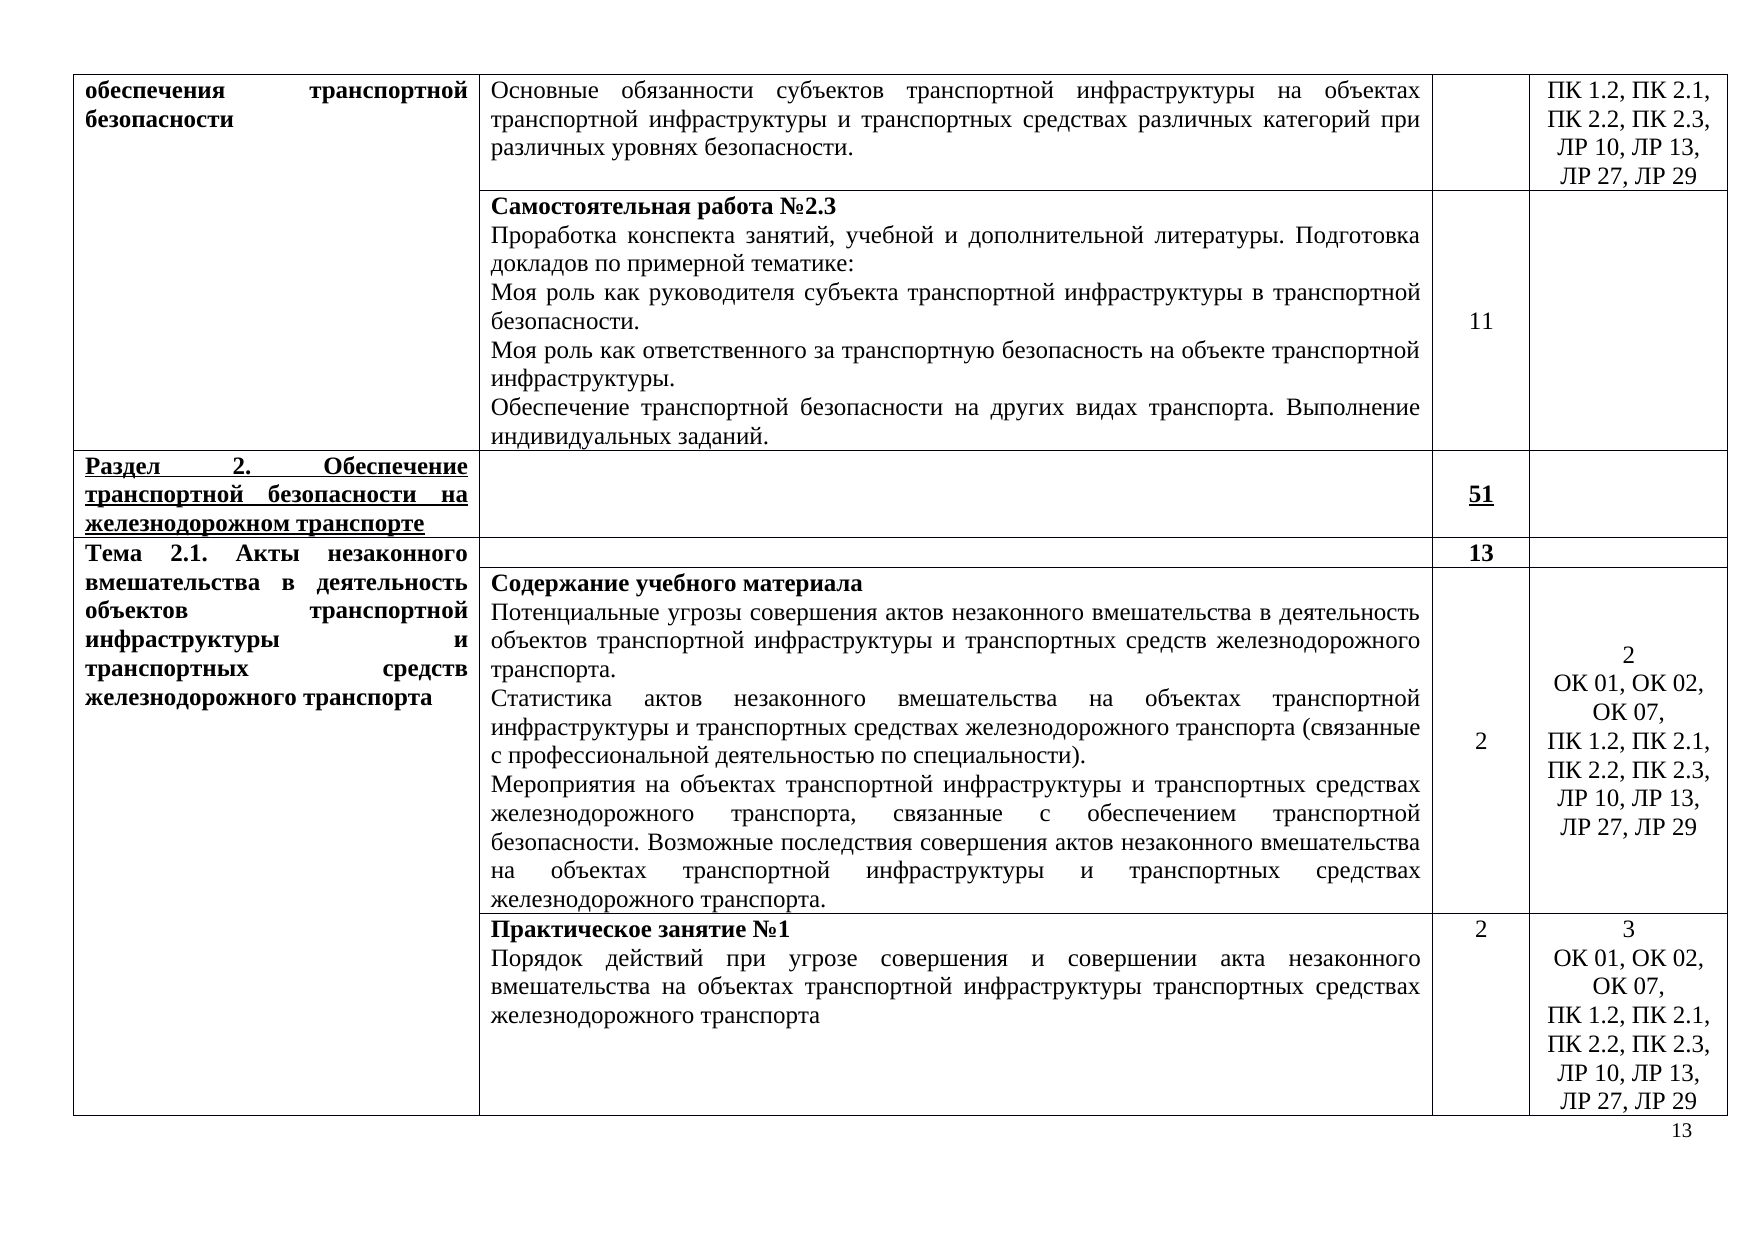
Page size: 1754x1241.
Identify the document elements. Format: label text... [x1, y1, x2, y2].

table_cell Практическое занятие №1 Порядок действий при угрозе совершения и совершении акта незаконного вмешательства на объектах транспортной инфраструктуры транспортных средствах железнодорожного транспорта [480, 914, 1432, 1115]
table_cell 13 [1433, 538, 1529, 567]
table_cell 2 [1433, 914, 1529, 1115]
table_cell [1530, 451, 1727, 537]
table_cell 51 [1433, 451, 1529, 537]
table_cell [1530, 75, 1727, 190]
table_cell 3 ОК 01, ОК 02, ОК 07, ПК 1.2, ПК 2.1, ПК 2.2, ПК 2.3, ЛР 10, ЛР 13, ЛР 27, ЛР 29 [1530, 914, 1727, 1115]
table_cell 11 [1433, 191, 1529, 450]
table_cell 2 ОК 01, ОК 02, ОК 07, ПК 1.2, ПК 2.1, ПК 2.2, ПК 2.3, ЛР 10, ЛР 13, ЛР 27, ЛР 29 [1530, 568, 1727, 913]
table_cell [480, 75, 1432, 190]
table_cell Содержание учебного материала Потенциальные угрозы совершения актов незаконного вмешательства в деятельность объектов транспортной инфраструктуры и транспортных средств железнодорожного транспорта. Статистика актов незаконного вмешательства на объектах транспортной инфраструктуры и транспортных средствах железнодорожного транспорта (связанные с профессиональной деятельностью по специальности). Мероприятия на объектах транспортной инфраструктуры и транспортных средствах железнодорожного транспорта, связанные с обеспечением транспортной безопасности. Возможные последствия совершения актов незаконного вмешательства на объектах транспортной инфраструктуры и транспортных средствах железнодорожного транспорта. [480, 568, 1432, 913]
table_cell [480, 451, 1432, 537]
table_cell [1530, 191, 1727, 450]
table_cell Раздел 2. Обеспечение транспортной безопасности на железнодорожном транспорте [74, 451, 479, 537]
table_cell [1530, 538, 1727, 567]
table_cell [480, 538, 1432, 567]
table_cell Самостоятельная работа №2.3 Проработка конспекта занятий, учебной и дополнительной литературы. Подготовка докладов по примерной тематике: Моя роль как руководителя субъекта транспортной инфраструктуры в транспортной безопасности. Моя роль как ответственного за транспортную безопасность на объекте транспортной инфраструктуры. Обеспечение транспортной безопасности на других видах транспорта. Выполнение индивидуальных заданий. [480, 191, 1432, 450]
table_cell 0 [1433, 75, 1529, 190]
table_cell 2 [1433, 568, 1529, 913]
table_cell Тема 2.1. Акты незаконного вмешательства в деятельность объектов транспортной инфраструктуры и транспортных средств железнодорожного транспорта [74, 538, 479, 1115]
